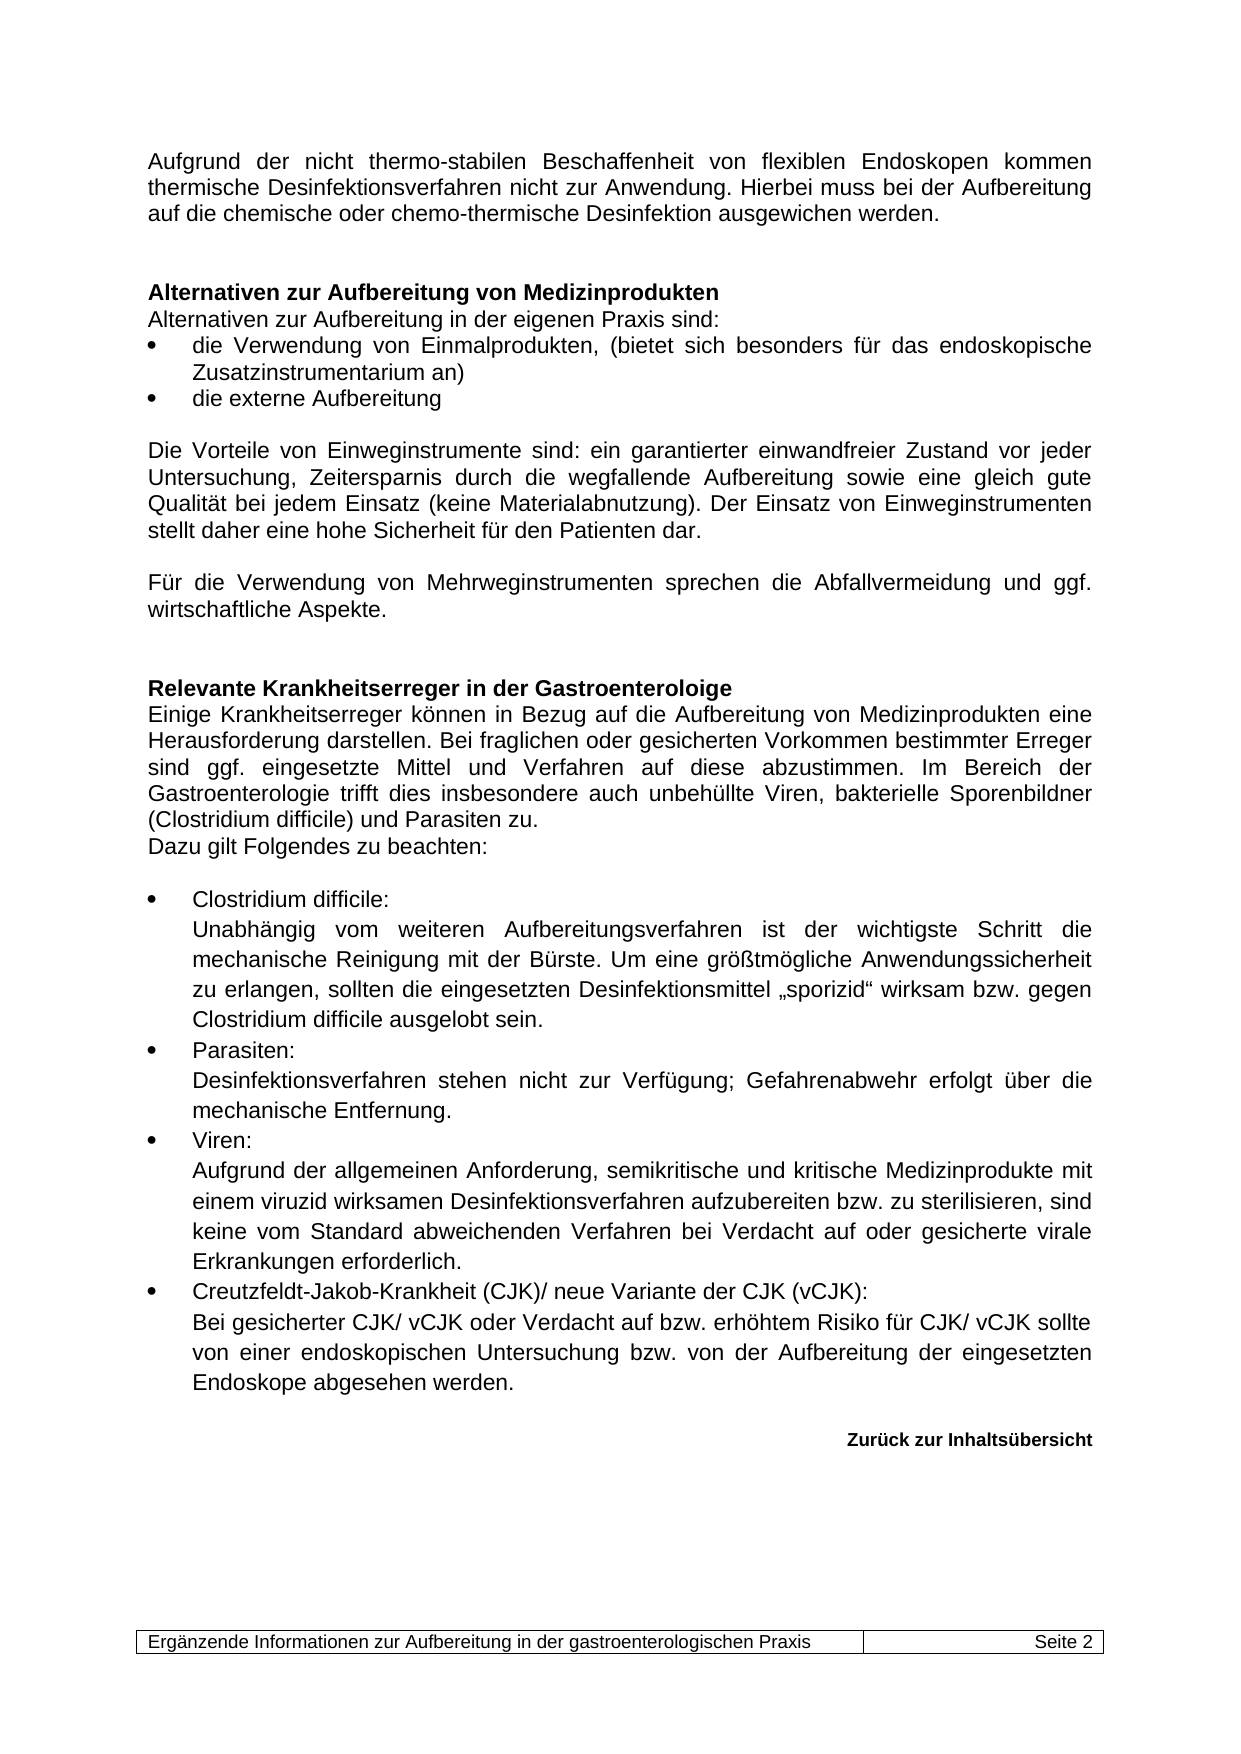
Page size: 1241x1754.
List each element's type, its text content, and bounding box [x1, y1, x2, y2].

text Relevante Krankheitserreger in der Gastroenteroloige [148, 675, 1093, 701]
text Desinfektionsverfahren stehen nicht zur Verfügung; Gefahrenabwehr erfolgt über die mechanische Entfernung. [192, 1067, 1093, 1123]
list Viren: [148, 1127, 1093, 1153]
text Unabhängig vom weiteren Aufbereitungsverfahren ist der wichtigste Schritt die mechanische Reinigung mit der Bürste. Um eine größtmögliche Anwendungssicherheit zu erlangen, sollten die eingesetzten Desinfektionsmittel „sporizid“ wirksam bzw. gegen Clostridium difficile ausgelobt sein. [192, 916, 1093, 1033]
text Dazu gilt Folgendes zu beachten: [148, 833, 1093, 859]
list Creutzfeldt-Jakob-Krankheit (CJK)/ neue Variante der CJK (vCJK): [148, 1278, 1093, 1304]
text Für die Verwendung von Mehrweginstrumenten sprechen die Abfallvermeidung und ggf. wirtschaftliche Aspekte. [148, 569, 1093, 622]
list Parasiten: [148, 1037, 1093, 1063]
text Bei gesicherter CJK/ vCJK oder Verdacht auf bzw. erhöhtem Risiko für CJK/ vCJK sollte von einer endoskopischen Untersuchung bzw. von der Aufbereitung der eingesetzten Endoskope abgesehen werden. [192, 1308, 1093, 1395]
text Alternativen zur Aufbereitung in der eigenen Praxis sind: [148, 306, 1093, 332]
list die Verwendung von Einmalprodukten, (bietet sich besonders für das endoskopische Zusatzinstrumentarium an) [148, 332, 1093, 385]
text Aufgrund der allgemeinen Anforderung, semikritische und kritische Medizinprodukte mit einem viruzid wirksamen Desinfektionsverfahren aufzubereiten bzw. zu sterilisieren, sind keine vom Standard abweichenden Verfahren bei Verdacht auf oder gesicherte virale Erkrankungen erforderlich. [192, 1157, 1093, 1274]
text Einige Krankheitserreger können in Bezug auf die Aufbereitung von Medizinprodukten eine Herausforderung darstellen. Bei fraglichen oder gesicherten Vorkommen bestimmter Erreger sind ggf. eingesetzte Mittel und Verfahren auf diese abzustimmen. Im Bereich der Gastroenterologie trifft dies insbesondere auch unbehüllte Viren, bakterielle Sporenbildner (Clostridium difficile) und Parasiten zu. [148, 701, 1093, 833]
list die externe Aufbereitung [148, 385, 1093, 411]
list Clostridium difficile: [148, 886, 1093, 912]
text Aufgrund der nicht thermo-stabilen Beschaffenheit von flexiblen Endoskopen kommen thermische Desinfektionsverfahren nicht zur Anwendung. Hierbei muss bei der Aufbereitung auf die chemische oder chemo-thermische Desinfektion ausgewichen werden. [148, 148, 1093, 227]
text Alternativen zur Aufbereitung von Medizinprodukten [148, 279, 1093, 306]
text Die Vorteile von Einweginstrumente sind: ein garantierter einwandfreier Zustand vor jeder Untersuchung, Zeitersparnis durch die wegfallende Aufbereitung sowie eine gleich gute Qualität bei jedem Einsatz (keine Materialabnutzung). Der Einsatz von Einweginstrumenten stellt daher eine hohe Sicherheit für den Patienten dar. [148, 437, 1093, 543]
text Zurück zur Inhaltsübersicht [266, 1429, 1093, 1451]
